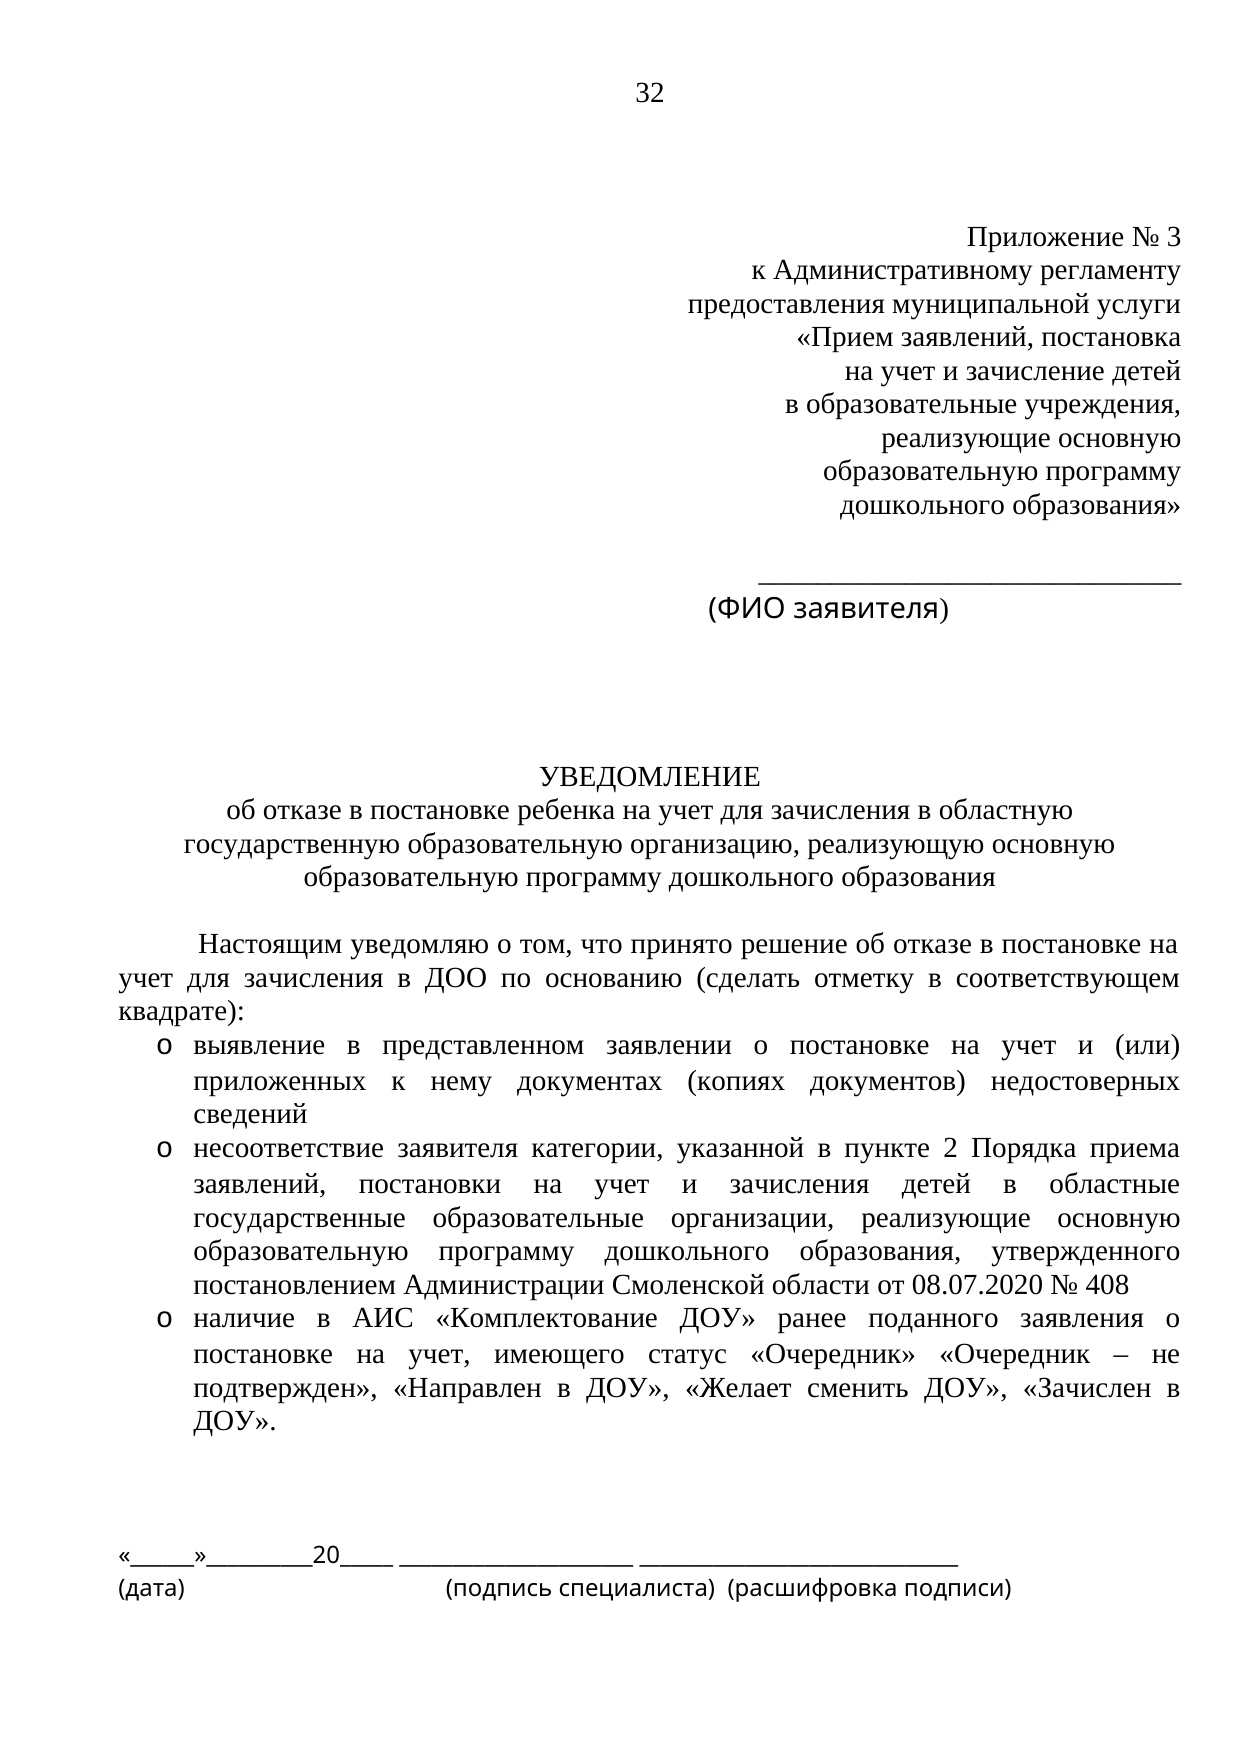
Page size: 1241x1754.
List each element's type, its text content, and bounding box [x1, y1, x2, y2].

text УВЕДОМЛЕНИЕ [118, 759, 1181, 792]
text Приложение № 3 [192, 219, 1181, 252]
list несоответствие заявителя категории, указанной в пункте 2 Порядка приема заявлений, постановки на учет и зачисления детей в областные государственные образовательные организации, реализующие основную образовательную программу дошкольного образования, утвержденного постановлением Администрации Смоленской области от 08.07.2020 № 408 [156, 1130, 1181, 1300]
list наличие в АИС «Комплектование ДОУ» ранее поданного заявления о постановке на учет, имеющего статус «Очередник» «Очередник – не подтвержден», «Направлен в ДОУ», «Желает сменить ДОУ», «Зачислен в ДОУ». [156, 1300, 1181, 1437]
text в образовательные учреждения, реализующие основную образовательную программу дошкольного образования» [683, 386, 1181, 521]
text «Прием заявлений, постановка [683, 319, 1181, 353]
text к Административному регламенту предоставления муниципальной услуги [192, 252, 1181, 319]
text (дата) (подпись специалиста) (расшифровка подписи) [118, 1570, 1181, 1603]
text образовательную программу дошкольного образования [118, 859, 1181, 893]
text (ФИО заявителя) [118, 588, 1181, 627]
text на учет и зачисление детей [683, 353, 1181, 386]
list выявление в представленном заявлении о постановке на учет и (или) приложенных к нему документах (копиях документов) недостоверных сведений [156, 1027, 1181, 1130]
text Настоящим уведомляю о том, что принято решение об отказе в постановке на учет для зачисления в ДОО по основанию (сделать отметку в соответствующем квадрате): [118, 926, 1181, 1027]
text _____________________________ [118, 554, 1181, 588]
text «______»__________20_____ ______________________ ______________________________ [118, 1538, 1181, 1570]
text об отказе в постановке ребенка на учет для зачисления в областную [118, 792, 1181, 826]
text государственную образовательную организацию, реализующую основную [118, 826, 1181, 859]
